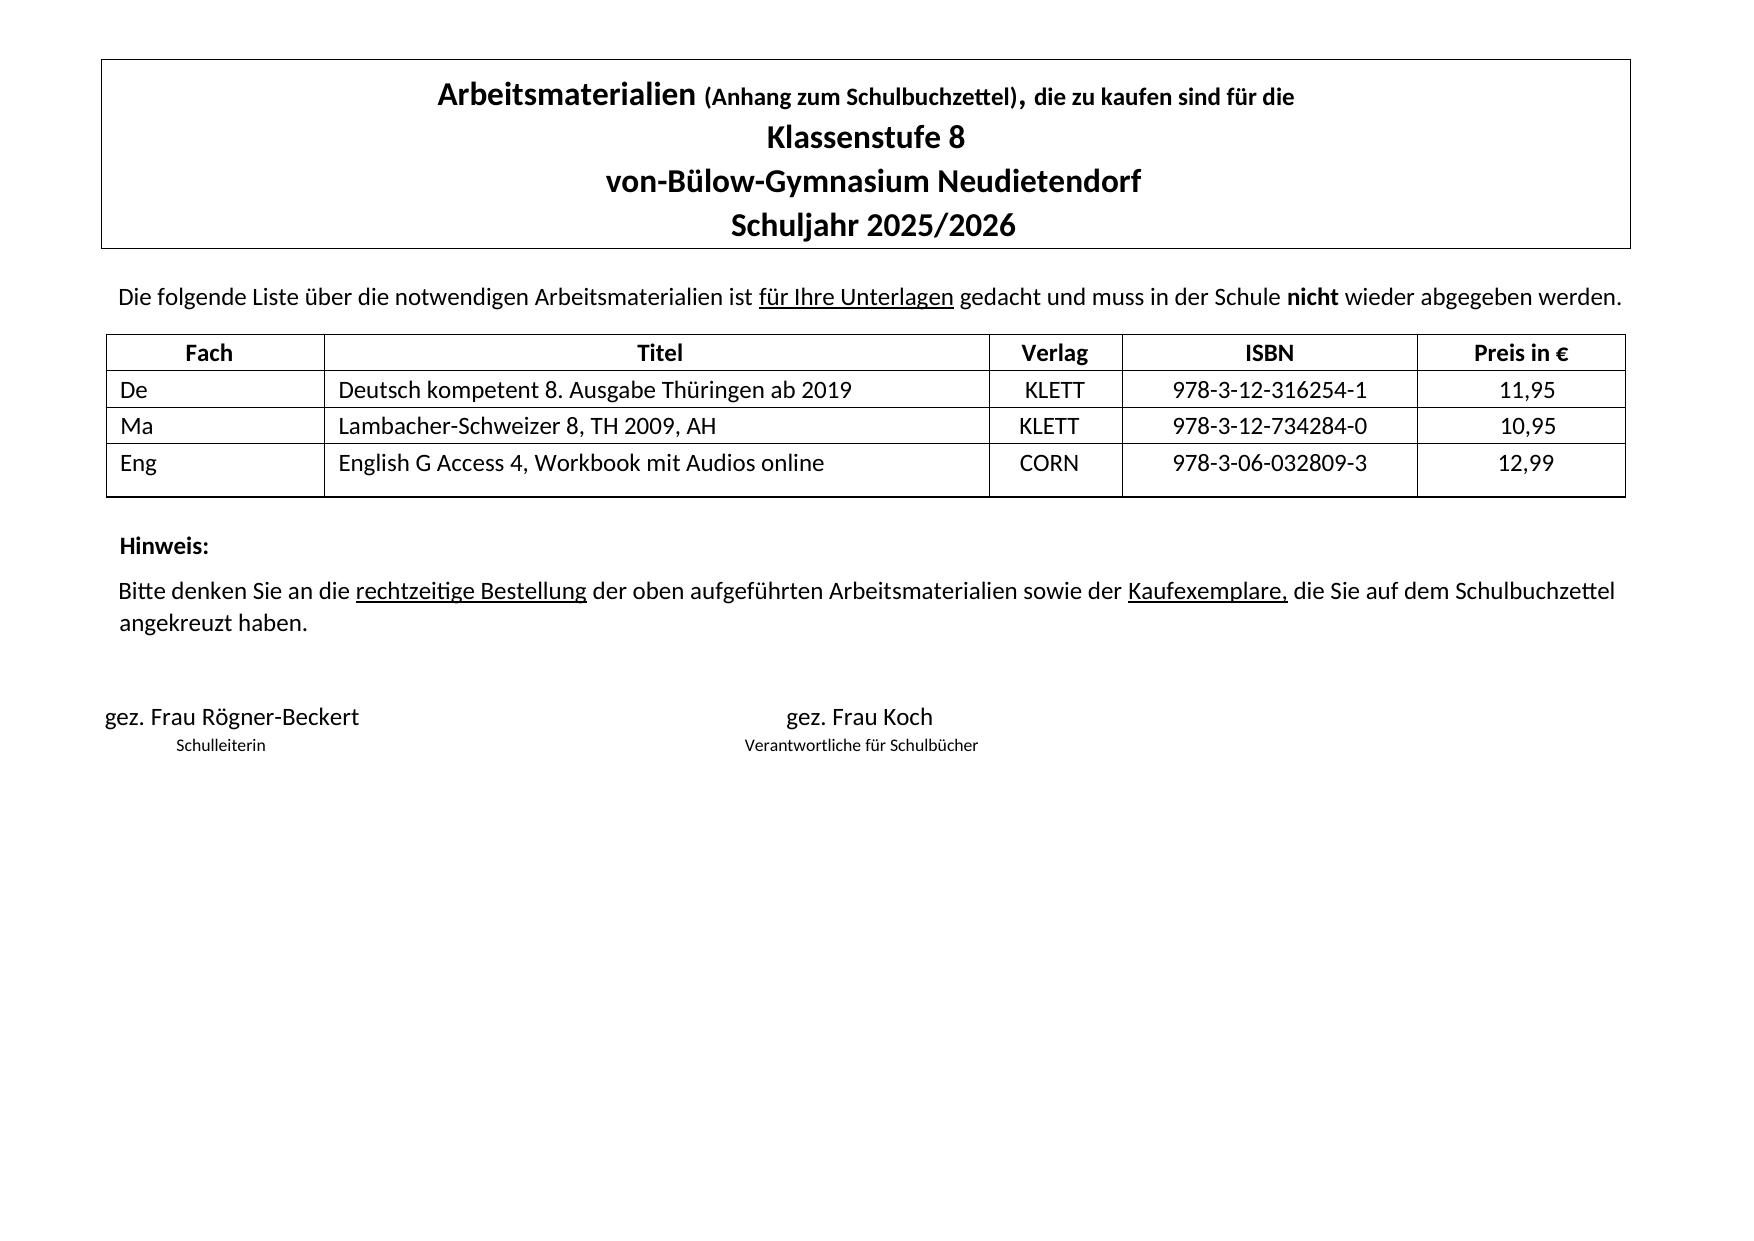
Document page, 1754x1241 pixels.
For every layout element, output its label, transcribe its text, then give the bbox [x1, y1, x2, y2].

table_header Verlag [990, 335, 1122, 370]
table_cell De [107, 371, 324, 407]
table_cell Deutsch kompetent 8. Ausgabe Thüringen ab 2019 [325, 371, 989, 407]
text Bitte denken Sie an die rechtzeitige Bestellung der oben aufgeführten Arbeitsmaterialien sowie der Kaufexemplare, die Sie auf dem Schulbuchzettel angekreuzt haben. [118, 575, 1624, 637]
table_cell KLETT [990, 408, 1122, 443]
table_header Arbeitsmaterialien (Anhang zum Schulbuchzettel), die zu kaufen sind für die Klassenstufe 8 von-Bülow-Gymnasium Neudietendorf Schuljahr 2025/2026 [102, 60, 1630, 247]
table_cell 12,99 [1418, 444, 1625, 496]
table_cell Eng [107, 444, 324, 496]
table_cell Ma [107, 408, 324, 443]
table_cell CORN [990, 444, 1122, 496]
text Hinweis: [119, 530, 1624, 561]
table_header Preis in € [1418, 335, 1625, 370]
text gez. Frau Rögner-Beckert gez. Frau Koch [104, 701, 1624, 732]
table_cell Lambacher-Schweizer 8, TH 2009, AH [325, 408, 989, 443]
table_cell 978-3-12-734284-0 [1123, 408, 1417, 443]
table_cell English G Access 4, Workbook mit Audios online [325, 444, 989, 496]
table_cell 11,95 [1418, 371, 1625, 407]
table_cell 10,95 [1418, 408, 1625, 443]
table_header Fach [107, 335, 324, 370]
table_header Titel [325, 335, 989, 370]
text Die folgende Liste über die notwendigen Arbeitsmaterialien ist für Ihre Unterlagen gedacht und muss in der Schule nicht wieder abgegeben werden. [118, 281, 1624, 312]
table_cell 978-3-06-032809-3 [1123, 444, 1417, 496]
text Schulleiterin Verantwortliche für Schulbücher [104, 734, 1624, 756]
table_cell KLETT [990, 371, 1122, 407]
table_header ISBN [1123, 335, 1417, 370]
table_cell 978-3-12-316254-1 [1123, 371, 1417, 407]
